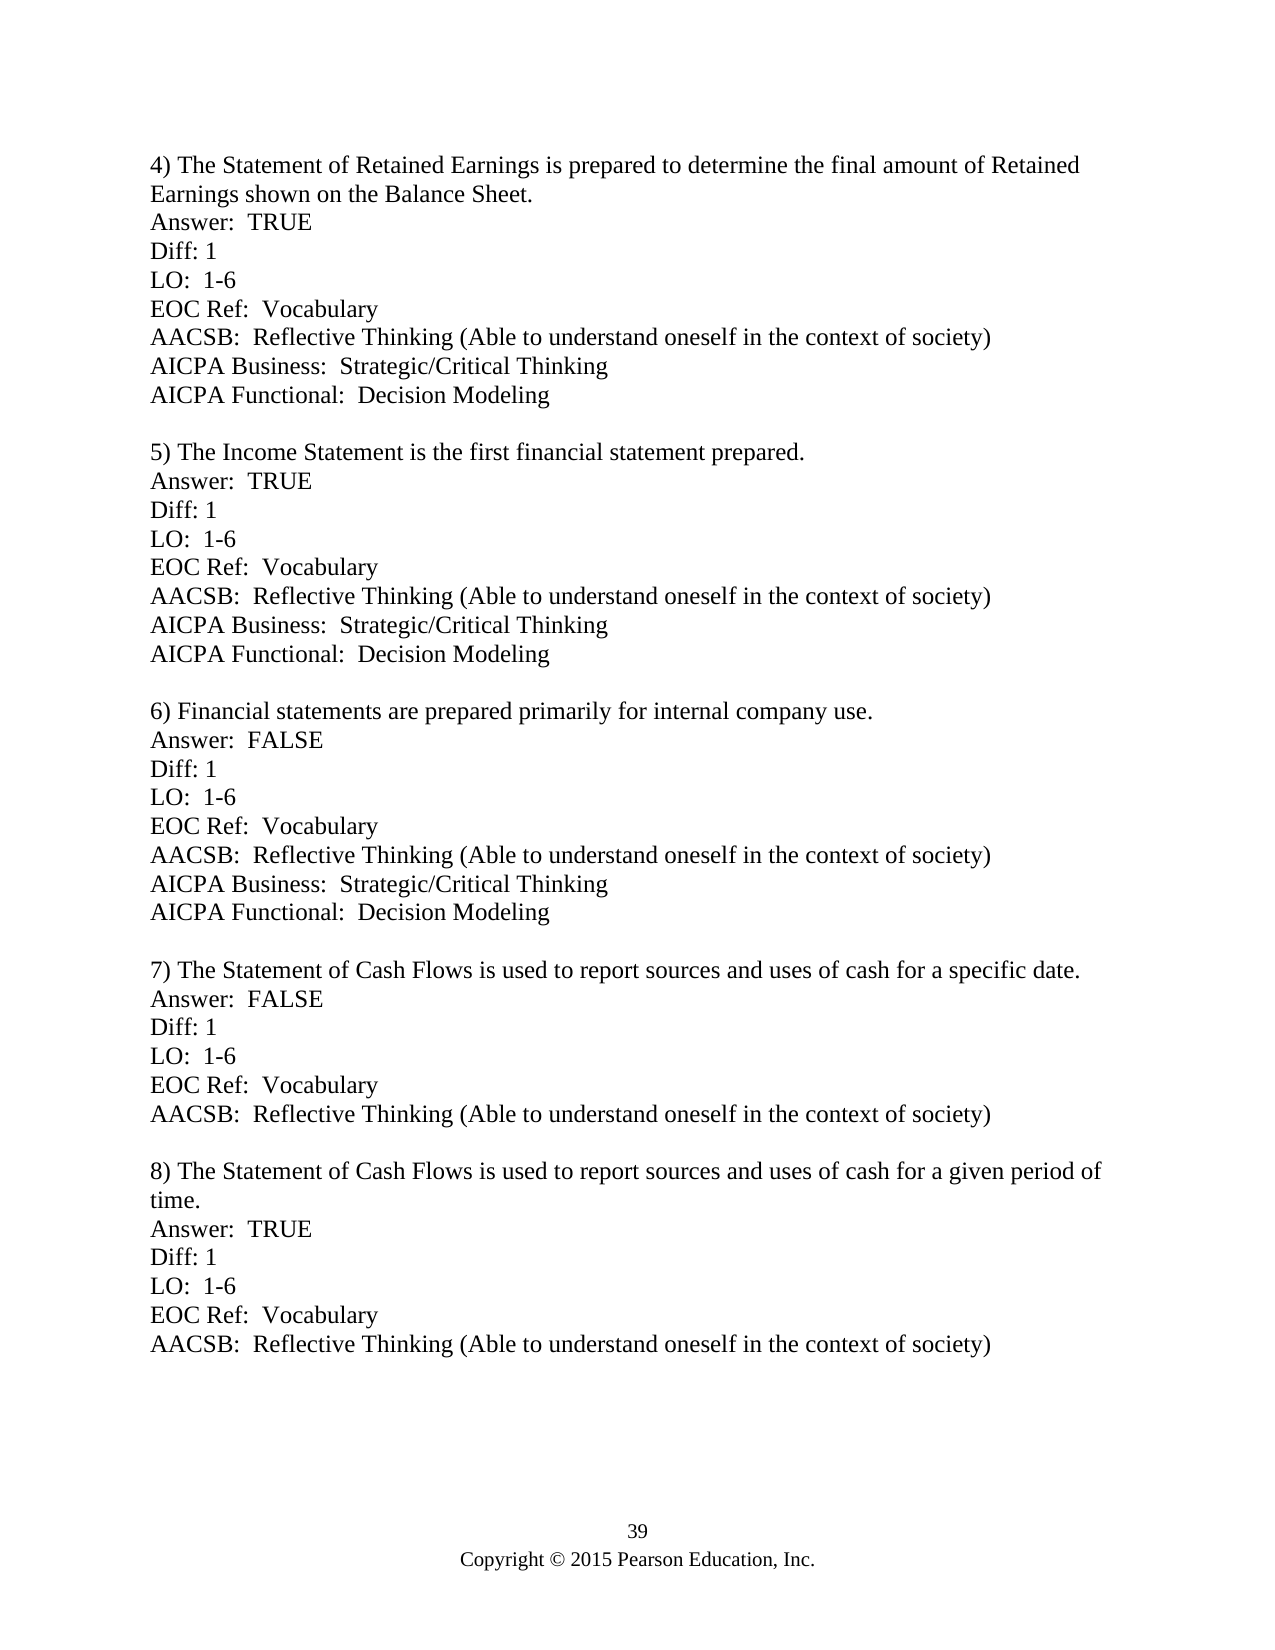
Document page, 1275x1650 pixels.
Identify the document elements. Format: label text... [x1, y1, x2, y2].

text LO: 1-6 [150, 1041, 1125, 1070]
text Diff: 1 [150, 495, 1125, 524]
text Diff: 1 [150, 1012, 1125, 1041]
text 7) The Statement of Cash Flows is used to report sources and uses of cash for a specific date. [150, 955, 1125, 984]
text AACSB: Reflective Thinking (Able to understand oneself in the context of society) [150, 322, 1125, 351]
text LO: 1-6 [150, 524, 1125, 552]
text AACSB: Reflective Thinking (Able to understand oneself in the context of society) [150, 840, 1125, 869]
text EOC Ref: Vocabulary [150, 1300, 1125, 1329]
text Answer: TRUE [150, 1214, 1125, 1242]
text AICPA Functional: Decision Modeling [150, 380, 1125, 409]
text Answer: FALSE [150, 984, 1125, 1012]
text Answer: TRUE [150, 207, 1125, 236]
text AICPA Functional: Decision Modeling [150, 639, 1125, 667]
text 5) The Income Statement is the first financial statement prepared. [150, 437, 1125, 466]
text Diff: 1 [150, 754, 1125, 782]
text LO: 1-6 [150, 1271, 1125, 1300]
text EOC Ref: Vocabulary [150, 811, 1125, 840]
text 6) Financial statements are prepared primarily for internal company use. [150, 696, 1125, 725]
text EOC Ref: Vocabulary [150, 1070, 1125, 1099]
text AICPA Business: Strategic/Critical Thinking [150, 351, 1125, 380]
text Answer: TRUE [150, 466, 1125, 495]
text LO: 1-6 [150, 782, 1125, 811]
text AICPA Functional: Decision Modeling [150, 897, 1125, 926]
text AICPA Business: Strategic/Critical Thinking [150, 869, 1125, 897]
text Answer: FALSE [150, 725, 1125, 754]
text EOC Ref: Vocabulary [150, 294, 1125, 322]
text 8) The Statement of Cash Flows is used to report sources and uses of cash for a given period of time. [150, 1156, 1125, 1214]
text AICPA Business: Strategic/Critical Thinking [150, 610, 1125, 639]
text Diff: 1 [150, 1242, 1125, 1271]
text Diff: 1 [150, 236, 1125, 265]
text AACSB: Reflective Thinking (Able to understand oneself in the context of society) [150, 1099, 1125, 1127]
text 4) The Statement of Retained Earnings is prepared to determine the final amount of Retained Earnings shown on the Balance Sheet. [150, 150, 1125, 207]
text LO: 1-6 [150, 265, 1125, 294]
text EOC Ref: Vocabulary [150, 552, 1125, 581]
text AACSB: Reflective Thinking (Able to understand oneself in the context of society) [150, 1329, 1125, 1357]
text AACSB: Reflective Thinking (Able to understand oneself in the context of society) [150, 581, 1125, 610]
